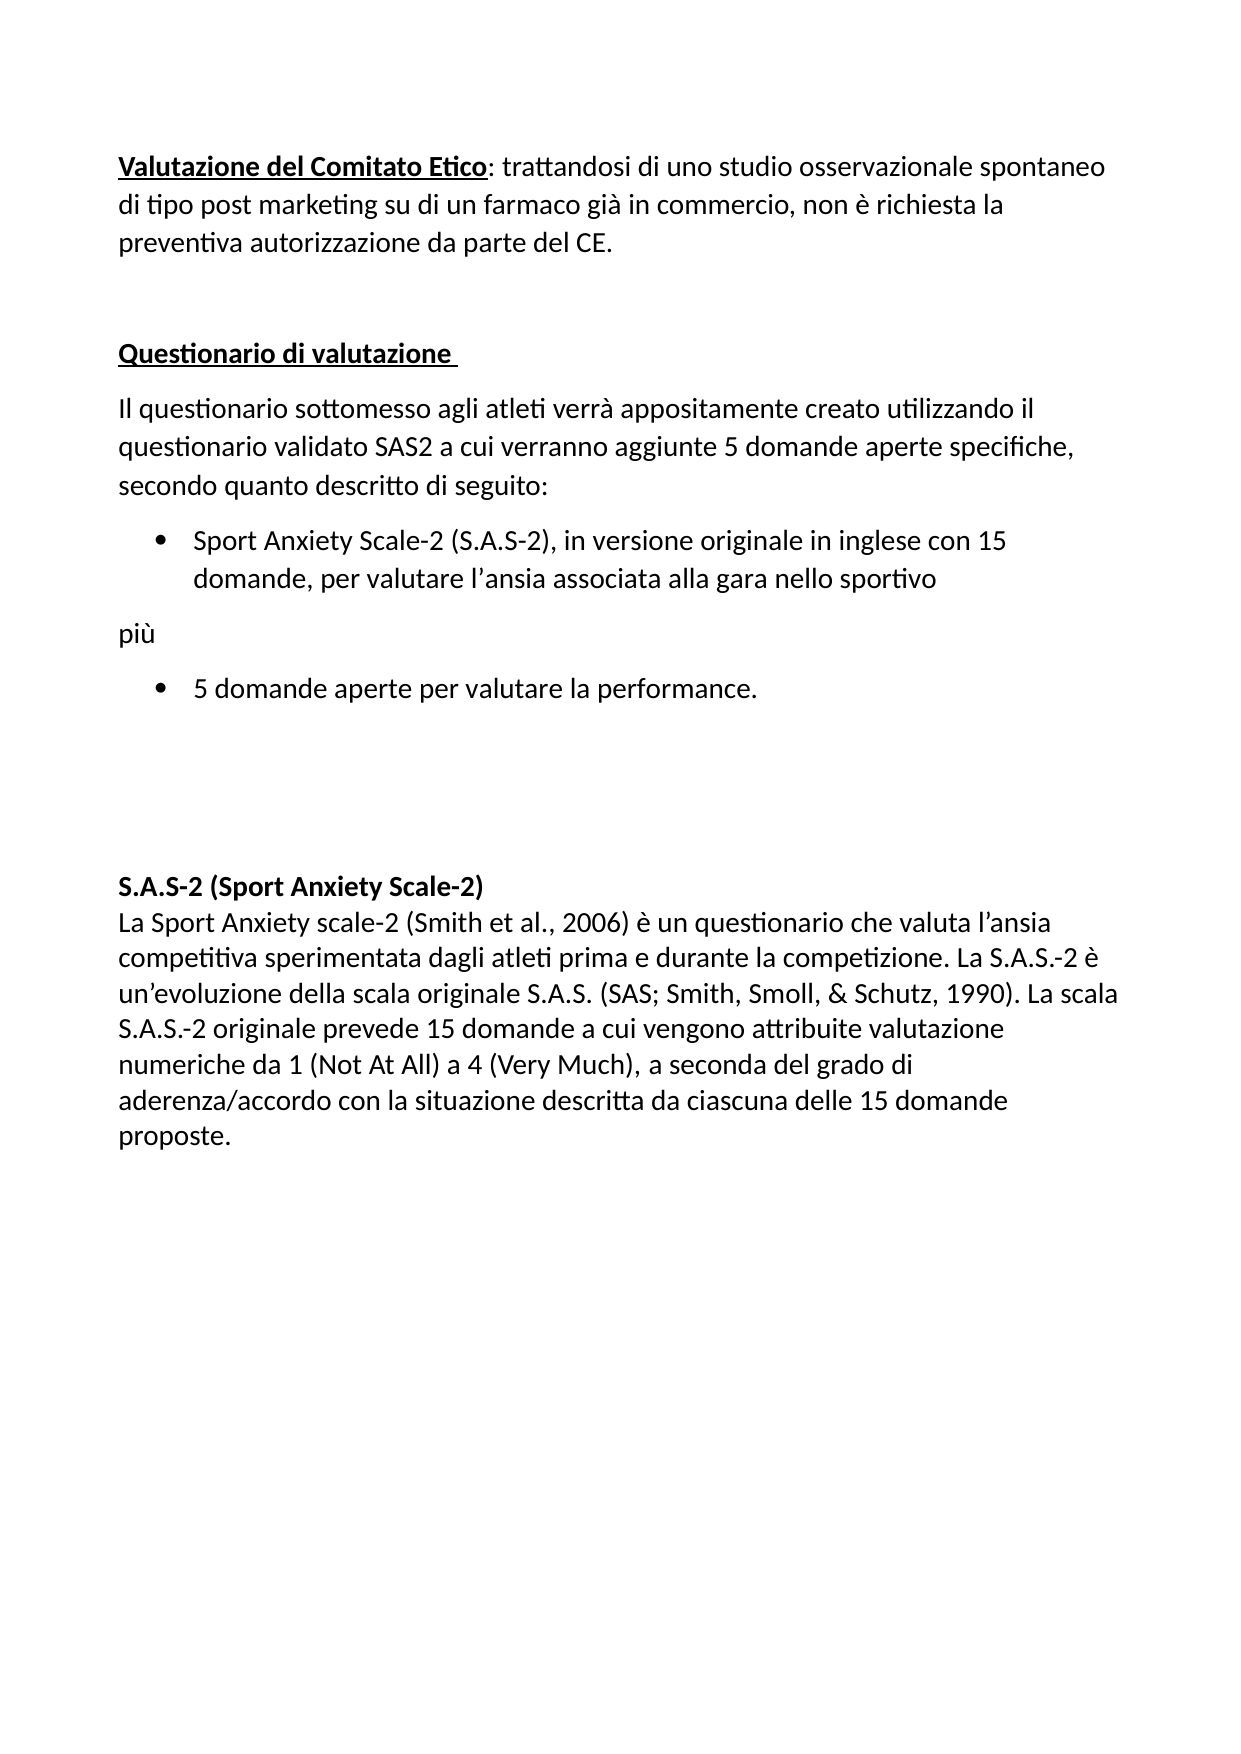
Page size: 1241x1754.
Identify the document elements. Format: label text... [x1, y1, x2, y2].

list Sport Anxiety Scale-2 (S.A.S-2), in versione originale in inglese con 15 domande, per valutare l’ansia associata alla gara nello sportivo [156, 522, 1122, 596]
text più [118, 615, 1122, 651]
text Il questionario sottomesso agli atleti verrà appositamente creato utilizzando il questionario validato SAS2 a cui verranno aggiunte 5 domande aperte specifiche, secondo quanto descritto di seguito: [118, 390, 1122, 502]
list 5 domande aperte per valutare la performance. [156, 670, 1122, 706]
text Valutazione del Comitato Etico: trattandosi di uno studio osservazionale spontaneo di tipo post marketing su di un farmaco già in commercio, non è richiesta la preventiva autorizzazione da parte del CE. [118, 148, 1122, 260]
text S.A.S-2 (Sport Anxiety Scale-2) [118, 868, 1122, 904]
text Questionario di valutazione [118, 335, 1122, 370]
text La Sport Anxiety scale-2 (Smith et al., 2006) è un questionario che valuta l’ansia competitiva sperimentata dagli atleti prima e durante la competizione. La S.A.S.-2 è un’evoluzione della scala originale S.A.S. (SAS; Smith, Smoll, & Schutz, 1990). La scala S.A.S.-2 originale prevede 15 domande a cui vengono attribuite valutazione numeriche da 1 (Not At All) a 4 (Very Much), a seconda del grado di aderenza/accordo con la situazione descritta da ciascuna delle 15 domande proposte. [118, 904, 1122, 1153]
